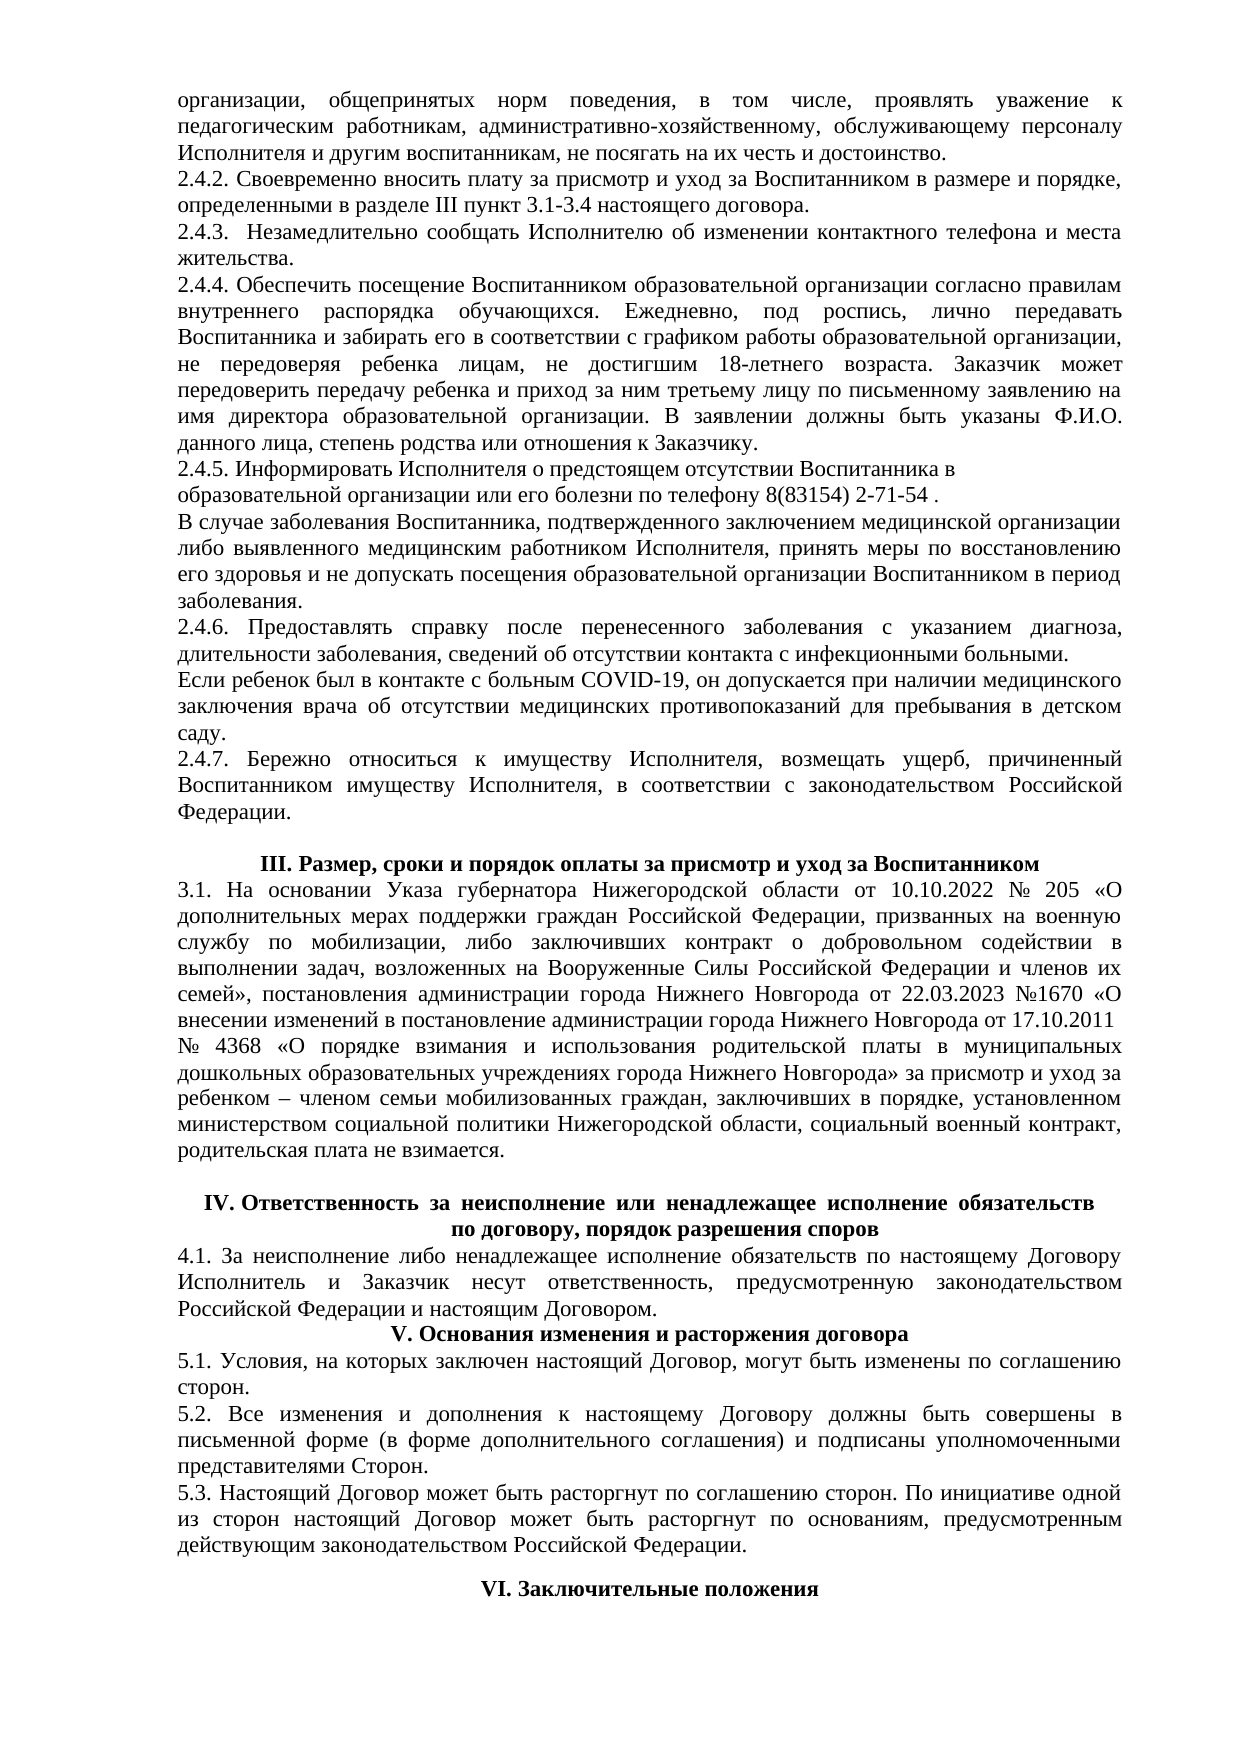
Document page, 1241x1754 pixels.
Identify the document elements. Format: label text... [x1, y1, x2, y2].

list Бережно относиться к имуществу Исполнителя, возмещать ущерб, причиненный Воспитанником имуществу Исполнителя, в соответствии с законодательством Российской Федерации. [177, 745, 1123, 824]
list Настоящий Договор может быть расторгнут по соглашению сторон. По инициативе одной из сторон настоящий Договор может быть расторгнут по основаниям, предусмотренным действующим законодательством Российской Федерации. [177, 1479, 1123, 1558]
list Предоставлять справку после перенесенного заболевания с указанием диагноза, длительности заболевания, сведений об отсутствии контакта с инфекционными больными. [177, 613, 1123, 666]
text В случае заболевания Воспитанника, подтвержденного заключением медицинской организации либо выявленного медицинским работником Исполнителя, принять меры по восстановлению его здоровья и не допускать посещения образовательной организации Воспитанником в период заболевания. [177, 508, 1123, 613]
text 3.1. На основании Указа губернатора Нижегородской области от 10.10.2022 № 205 «О дополнительных мерах поддержки граждан Российской Федерации, призванных на военную службу по мобилизации, либо заключивших контракт о добровольном содействии в выполнении задач, возложенных на Вооруженные Силы Российской Федерации и членов их семей», постановления администрации города Нижнего Новгорода от 22.03.2023 №1670 «О внесении изменений в постановление администрации города Нижнего Новгорода от 17.10.2011 [177, 877, 1123, 1032]
list Все изменения и дополнения к настоящему Договору должны быть совершены в письменной форме (в форме дополнительного соглашения) и подписаны уполномоченными представителями Сторон. [177, 1400, 1122, 1479]
subtitle Ответственность за неисполнение или ненадлежащее исполнение обязательств по договору, порядок разрешения споров [204, 1189, 1095, 1242]
list Обеспечить посещение Воспитанником образовательной организации согласно правилам внутреннего распорядка обучающихся. Ежедневно, под роспись, лично передавать Воспитанника и забирать его в соответствии с графиком работы образовательной организации, не передоверяя ребенка лицам, не достигшим 18-летнего возраста. Заказчик может передоверить передачу ребенка и приход за ним третьему лицу по письменному заявлению на имя директора образовательной организации. В заявлении должны быть указаны Ф.И.О. данного лица, степень родства или отношения к Заказчику. [177, 271, 1123, 455]
subtitle Заключительные положения [481, 1575, 1240, 1601]
list Условия, на которых заключен настоящий Договор, могут быть изменены по соглашению сторон. [177, 1347, 1122, 1400]
text № 4368 «О порядке взимания и использования родительской платы в муниципальных дошкольных образовательных учреждениях города Нижнего Новгорода» за присмотр и уход за ребенком – членом семьи мобилизованных граждан, заключивших в порядке, установленном министерством социальной политики Нижегородской области, социальный военный контракт, родительская плата не взимается. [177, 1033, 1123, 1162]
text 4.1. За неисполнение либо ненадлежащее исполнение обязательств по настоящему Договору Исполнитель и Заказчик несут ответственность, предусмотренную законодательством Российской Федерации и настоящим Договором. [177, 1242, 1123, 1321]
text организации, общепринятых норм поведения, в том числе, проявлять уважение к педагогическим работникам, административно-хозяйственному, обслуживающему персоналу Исполнителя и другим воспитанникам, не посягать на их честь и достоинство. [177, 86, 1123, 165]
list Своевременно вносить плату за присмотр и уход за Воспитанником в размере и порядке, определенными в разделе III пункт 3.1-3.4 настоящего договора. [177, 165, 1122, 218]
subtitle Основания изменения и расторжения договора [390, 1321, 1240, 1347]
text Если ребенок был в контакте с больным COVID-19, он допускается при наличии медицинского заключения врача об отсутствии медицинских противопоказаний для пребывания в детском саду. [177, 666, 1123, 745]
list Незамедлительно сообщать Исполнителю об изменении контактного телефона и места жительства. [177, 218, 1122, 271]
list Информировать Исполнителя о предстоящем отсутствии Воспитанника в образовательной организации или его болезни по телефону 8(83154) 2-71-54 . [177, 455, 956, 508]
subtitle Размер, сроки и порядок оплаты за присмотр и уход за Воспитанником [260, 850, 1240, 877]
